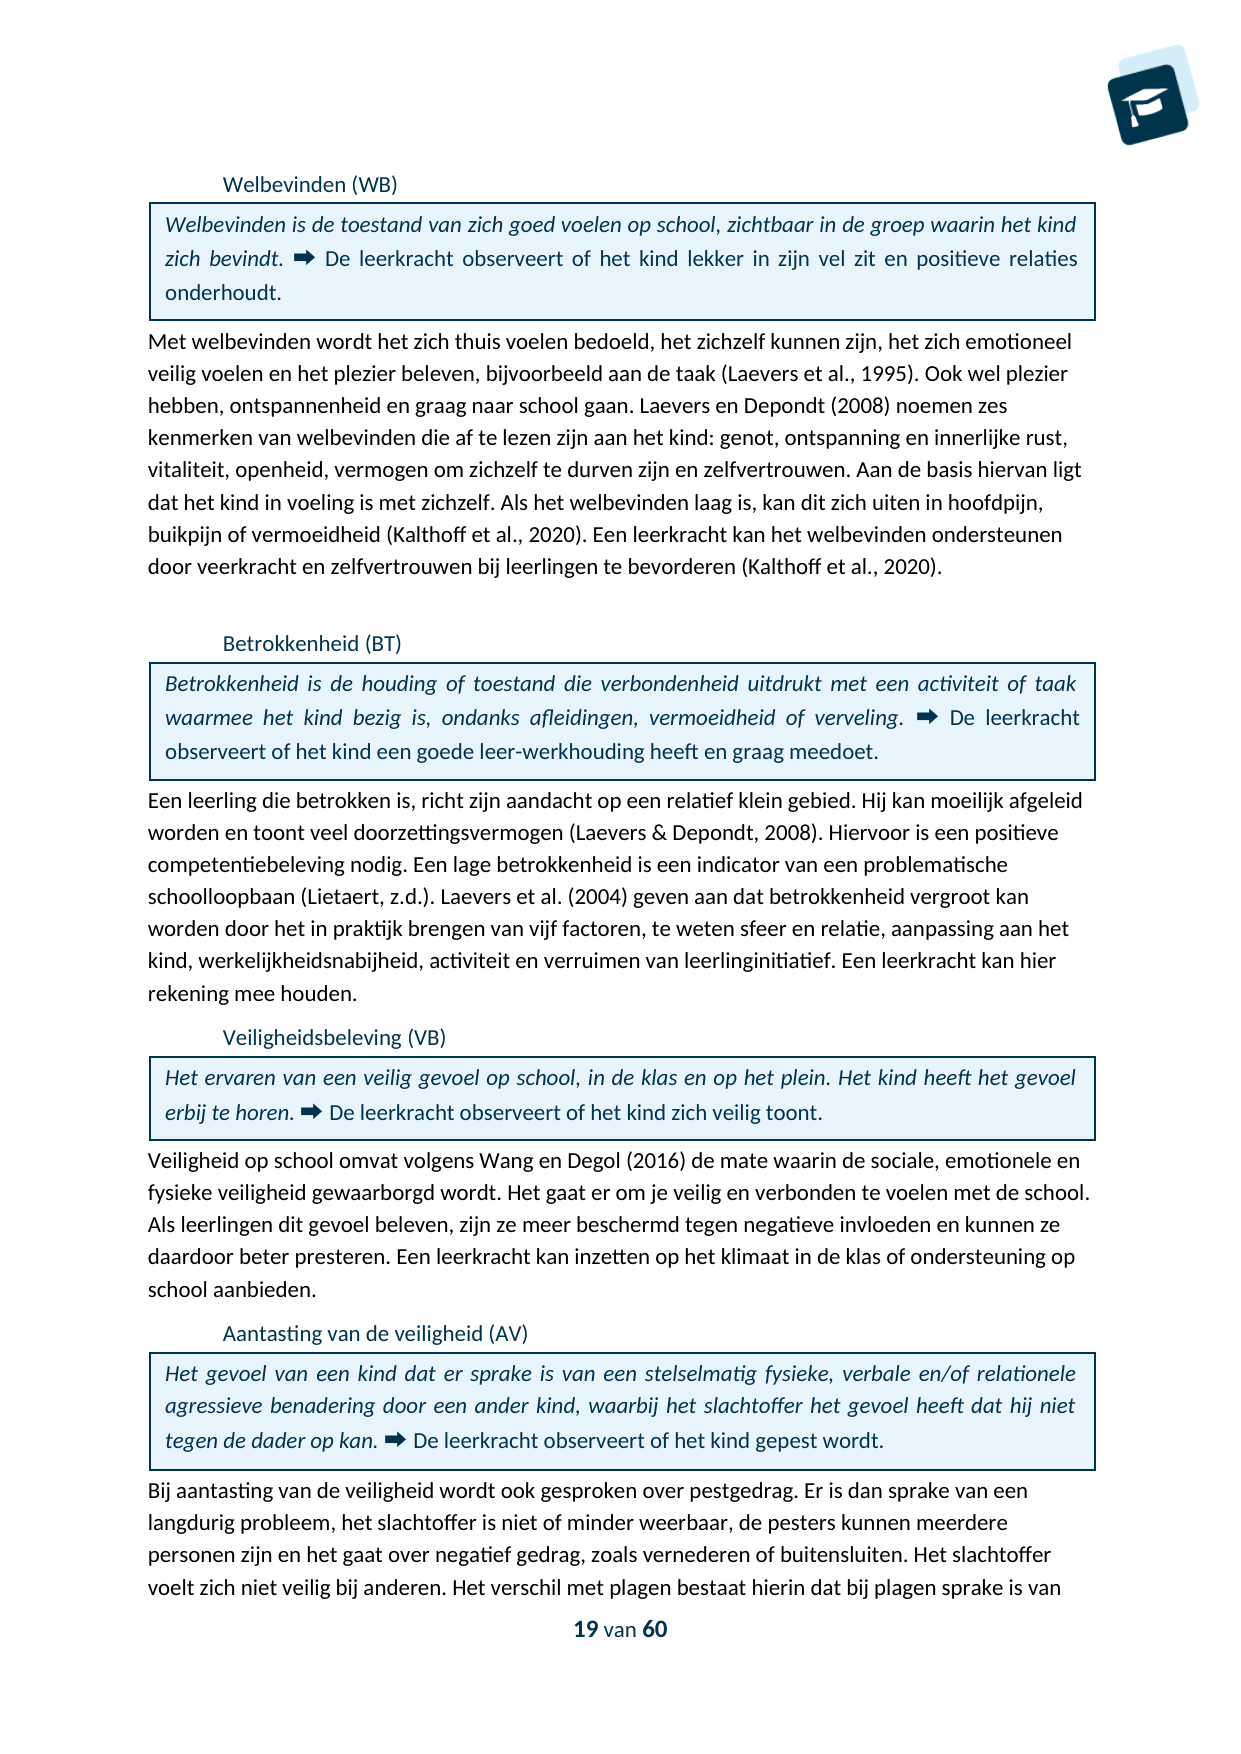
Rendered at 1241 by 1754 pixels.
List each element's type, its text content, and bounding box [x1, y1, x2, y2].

subtitle Aantasting van de veiligheid (AV) [223, 1319, 1093, 1347]
subtitle Veiligheidsbeleving (VB) [223, 1023, 1093, 1052]
subtitle Welbevinden (WB) [223, 170, 1093, 198]
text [148, 1476, 1093, 1601]
text Een leerling die betrokken is, richt zijn aandacht op een relatief klein gebied. Hij kan moeilijk afgeleid worden en toont veel doorzettingsvermogen (Laevers & Depondt, 2008). Hiervoor is een positieve competentiebeleving nodig. Een lage betrokkenheid is een indicator van een problematische schoolloopbaan (Lietaert, z.d.). Laevers et al. (2004) geven aan dat betrokkenheid vergroot kan worden door het in praktijk brengen van vijf factoren, te weten sfeer en relatie, aanpassing aan het kind, werkelijkheidsnabijheid, activiteit en verruimen van leerlinginitiatief. Een leerkracht kan hier rekening mee houden. [148, 661, 1093, 1007]
text Dawson, P., & Guare, R. (2019). Executieve functies bij kinderen en adolescenten: een praktische gids voor diagnostiek en interventie. Hogrefe. [151, 664, 1093, 779]
text Met welbevinden wordt het zich thuis voelen bedoeld, het zichzelf kunnen zijn, het zich emotioneel veilig voelen en het plezier beleven, bijvoorbeeld aan de taak (Laevers et al., 1995). Ook wel plezier hebben, ontspannenheid en graag naar school gaan. Laevers en Depondt (2008) noemen zes kenmerken van welbevinden die af te lezen zijn aan het kind: genot, ontspanning en innerlijke rust, vitaliteit, openheid, vermogen om zichzelf te durven zijn en zelfvertrouwen. Aan de basis hiervan ligt dat het kind in voeling is met zichzelf. Als het welbevinden laag is, kan dit zich uiten in hoofdpijn, buikpijn of vermoeidheid (Kalthoff et al., 2020). Een leerkracht kan het welbevinden ondersteunen door veerkracht en zelfvertrouwen bij leerlingen te bevorderen (Kalthoff et al., 2020). [148, 327, 1093, 580]
text Veiligheid op school omvat volgens Wang en Degol (2016) de mate waarin de sociale, emotionele en fysieke veiligheid gewaarborgd wordt. Het gaat er om je veilig en verbonden te voelen met de school. Als leerlingen dit gevoel beleven, zijn ze meer beschermd tegen negatieve invloeden en kunnen ze daardoor beter presteren. Een leerkracht kan inzetten op het klimaat in de klas of ondersteuning op school aanbieden. [148, 1146, 1093, 1303]
subtitle Betrokkenheid (BT) [223, 629, 1093, 657]
picture [619, 0, 1213, 182]
